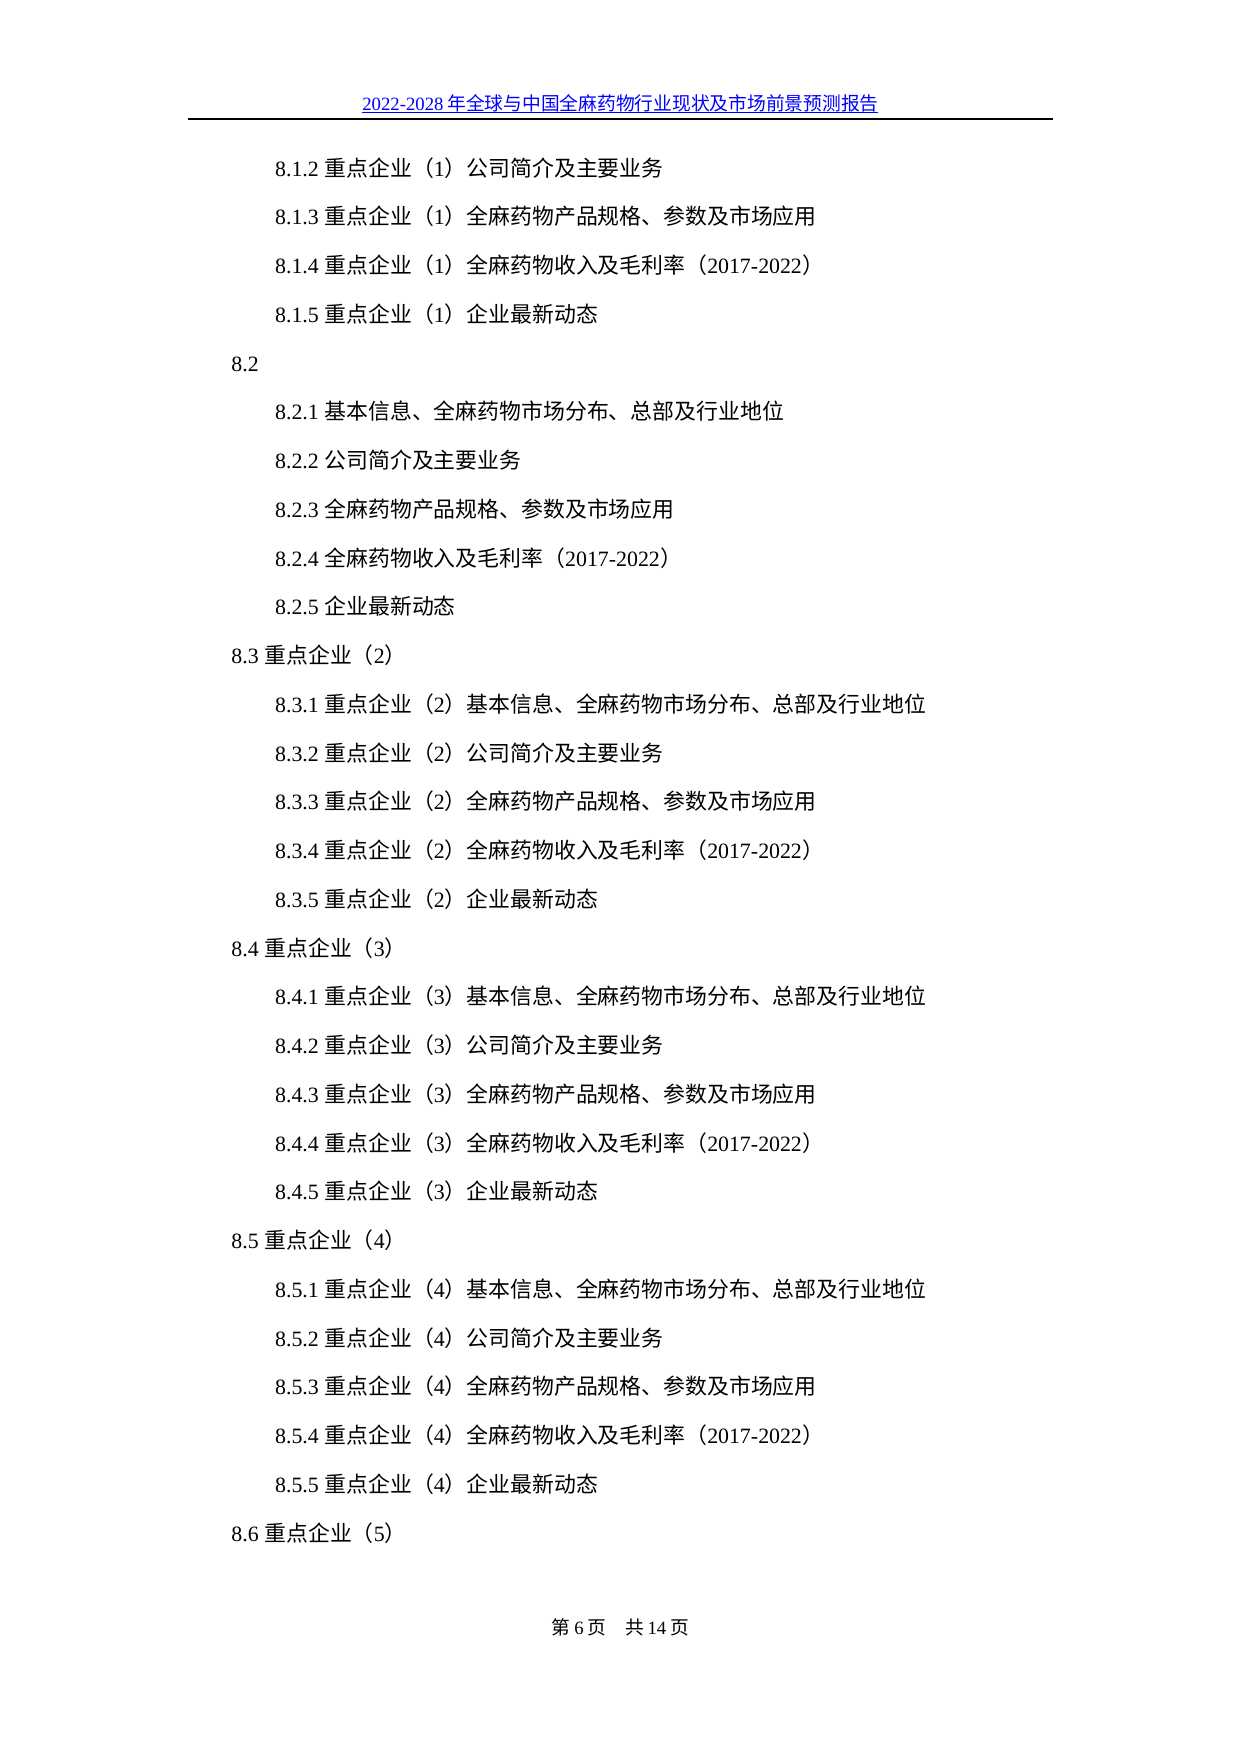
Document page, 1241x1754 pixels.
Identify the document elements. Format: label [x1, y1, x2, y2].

text [187, 150, 1053, 1548]
